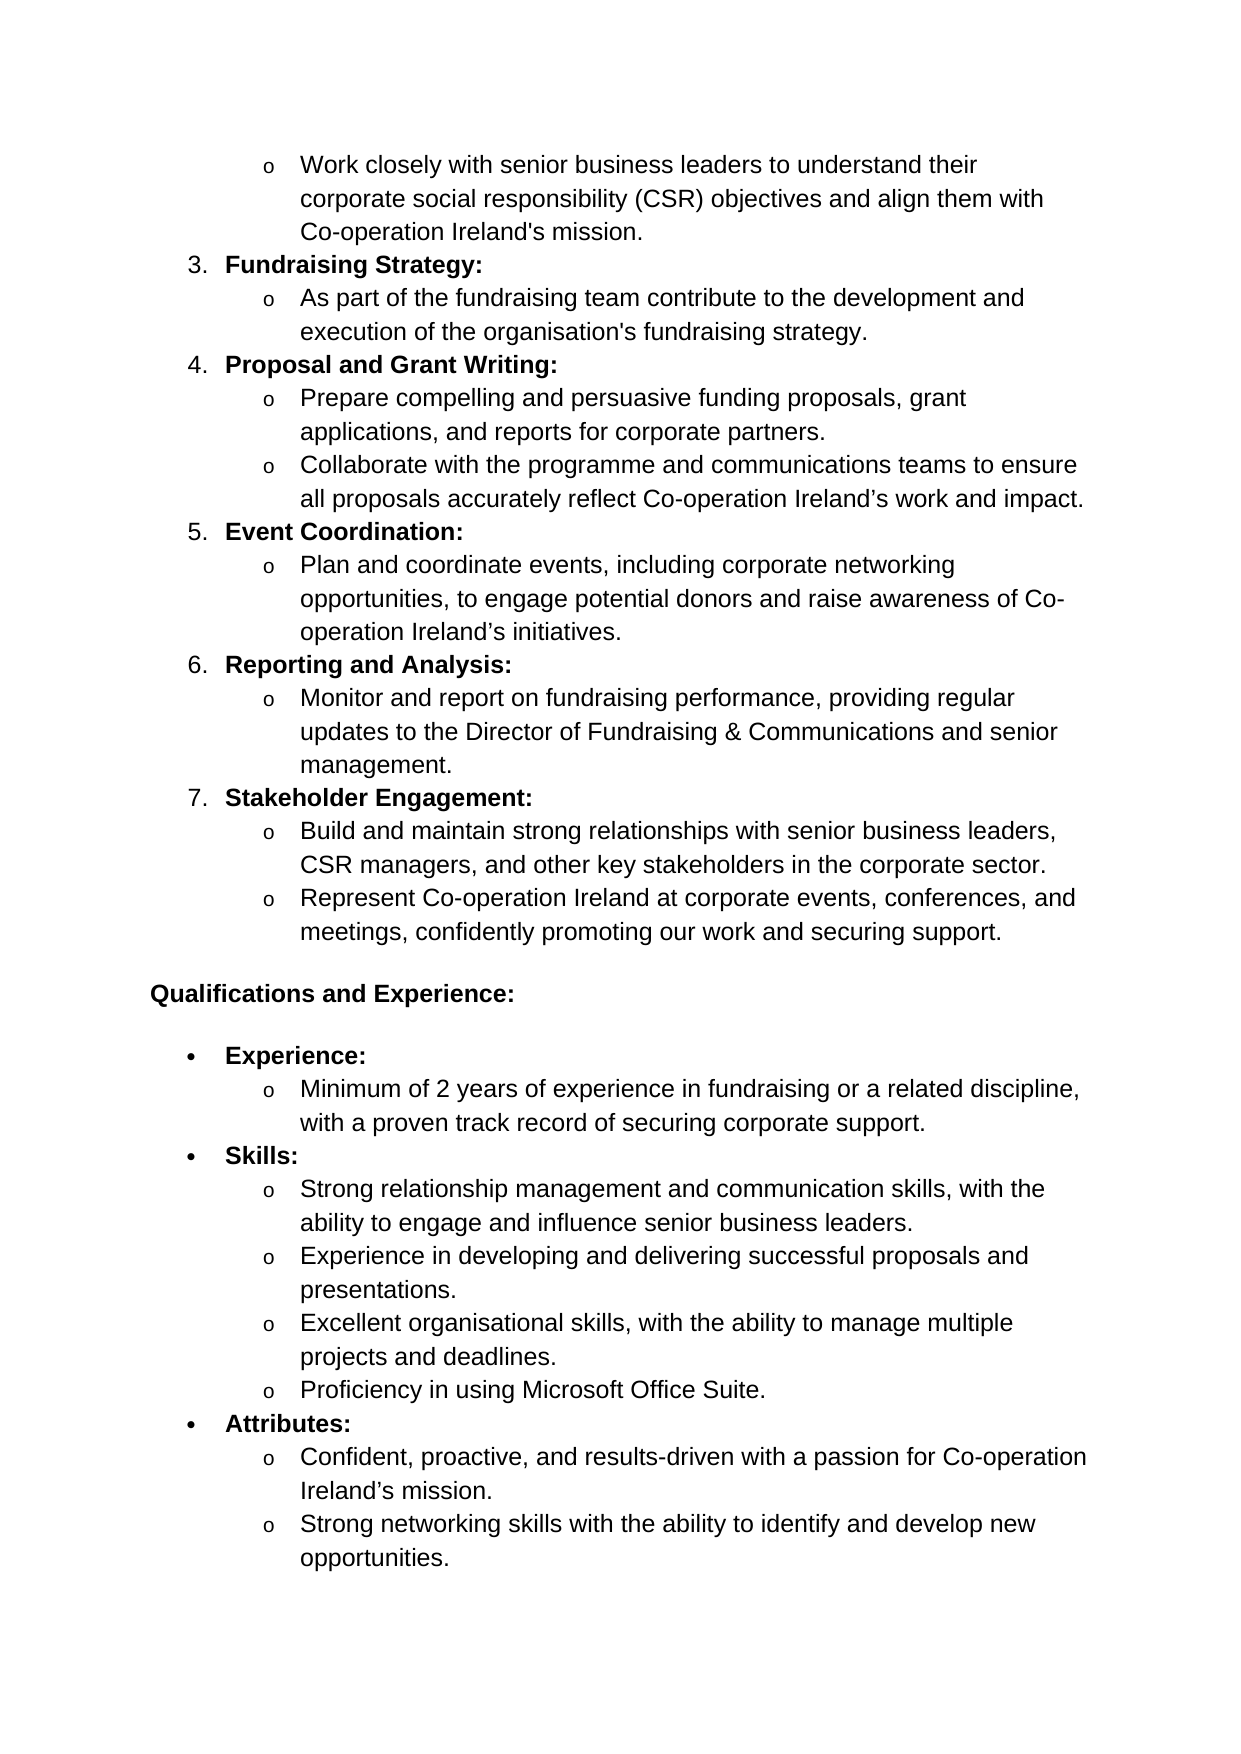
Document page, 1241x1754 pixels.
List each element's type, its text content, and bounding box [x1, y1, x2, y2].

list Attributes: [187, 1409, 1090, 1438]
list Confident, proactive, and results-driven with a passion for Co-operation Ireland’s mission. [262, 1442, 1090, 1505]
text Qualifications and Experience: [150, 979, 1090, 1008]
list Strong relationship management and communication skills, with the ability to engage and influence senior business leaders. [262, 1174, 1090, 1237]
list Plan and coordinate events, including corporate networking opportunities, to engage potential donors and raise awareness of Co-operation Ireland’s initiatives. [262, 550, 1090, 646]
list Work closely with senior business leaders to understand their corporate social responsibility (CSR) objectives and align them with Co-operation Ireland's mission. [262, 150, 1090, 246]
list Event Coordination: [187, 517, 1090, 546]
list Reporting and Analysis: [187, 650, 1090, 679]
list Skills: [187, 1141, 1090, 1170]
list Proficiency in using Microsoft Office Suite. [262, 1375, 1090, 1405]
list Prepare compelling and persuasive funding proposals, grant applications, and reports for corporate partners. [262, 383, 1090, 446]
list Excellent organisational skills, with the ability to manage multiple projects and deadlines. [262, 1308, 1090, 1371]
list Stakeholder Engagement: [187, 783, 1090, 812]
list Collaborate with the programme and communications teams to ensure all proposals accurately reflect Co-operation Ireland’s work and impact. [262, 450, 1090, 513]
list Experience in developing and delivering successful proposals and presentations. [262, 1241, 1090, 1304]
list Monitor and report on fundraising performance, providing regular updates to the Director of Fundraising & Communications and senior management. [262, 683, 1090, 779]
list As part of the fundraising team contribute to the development and execution of the organisation's fundraising strategy. [262, 283, 1090, 346]
list Strong networking skills with the ability to identify and develop new opportunities. [262, 1509, 1090, 1572]
list Fundraising Strategy: [187, 250, 1090, 279]
list Experience: [187, 1041, 1090, 1070]
list Build and maintain strong relationships with senior business leaders, CSR managers, and other key stakeholders in the corporate sector. [262, 816, 1090, 879]
list Minimum of 2 years of experience in fundraising or a related discipline, with a proven track record of securing corporate support. [262, 1074, 1090, 1137]
list Represent Co-operation Ireland at corporate events, conferences, and meetings, confidently promoting our work and securing support. [262, 883, 1090, 946]
list Proposal and Grant Writing: [187, 350, 1090, 379]
